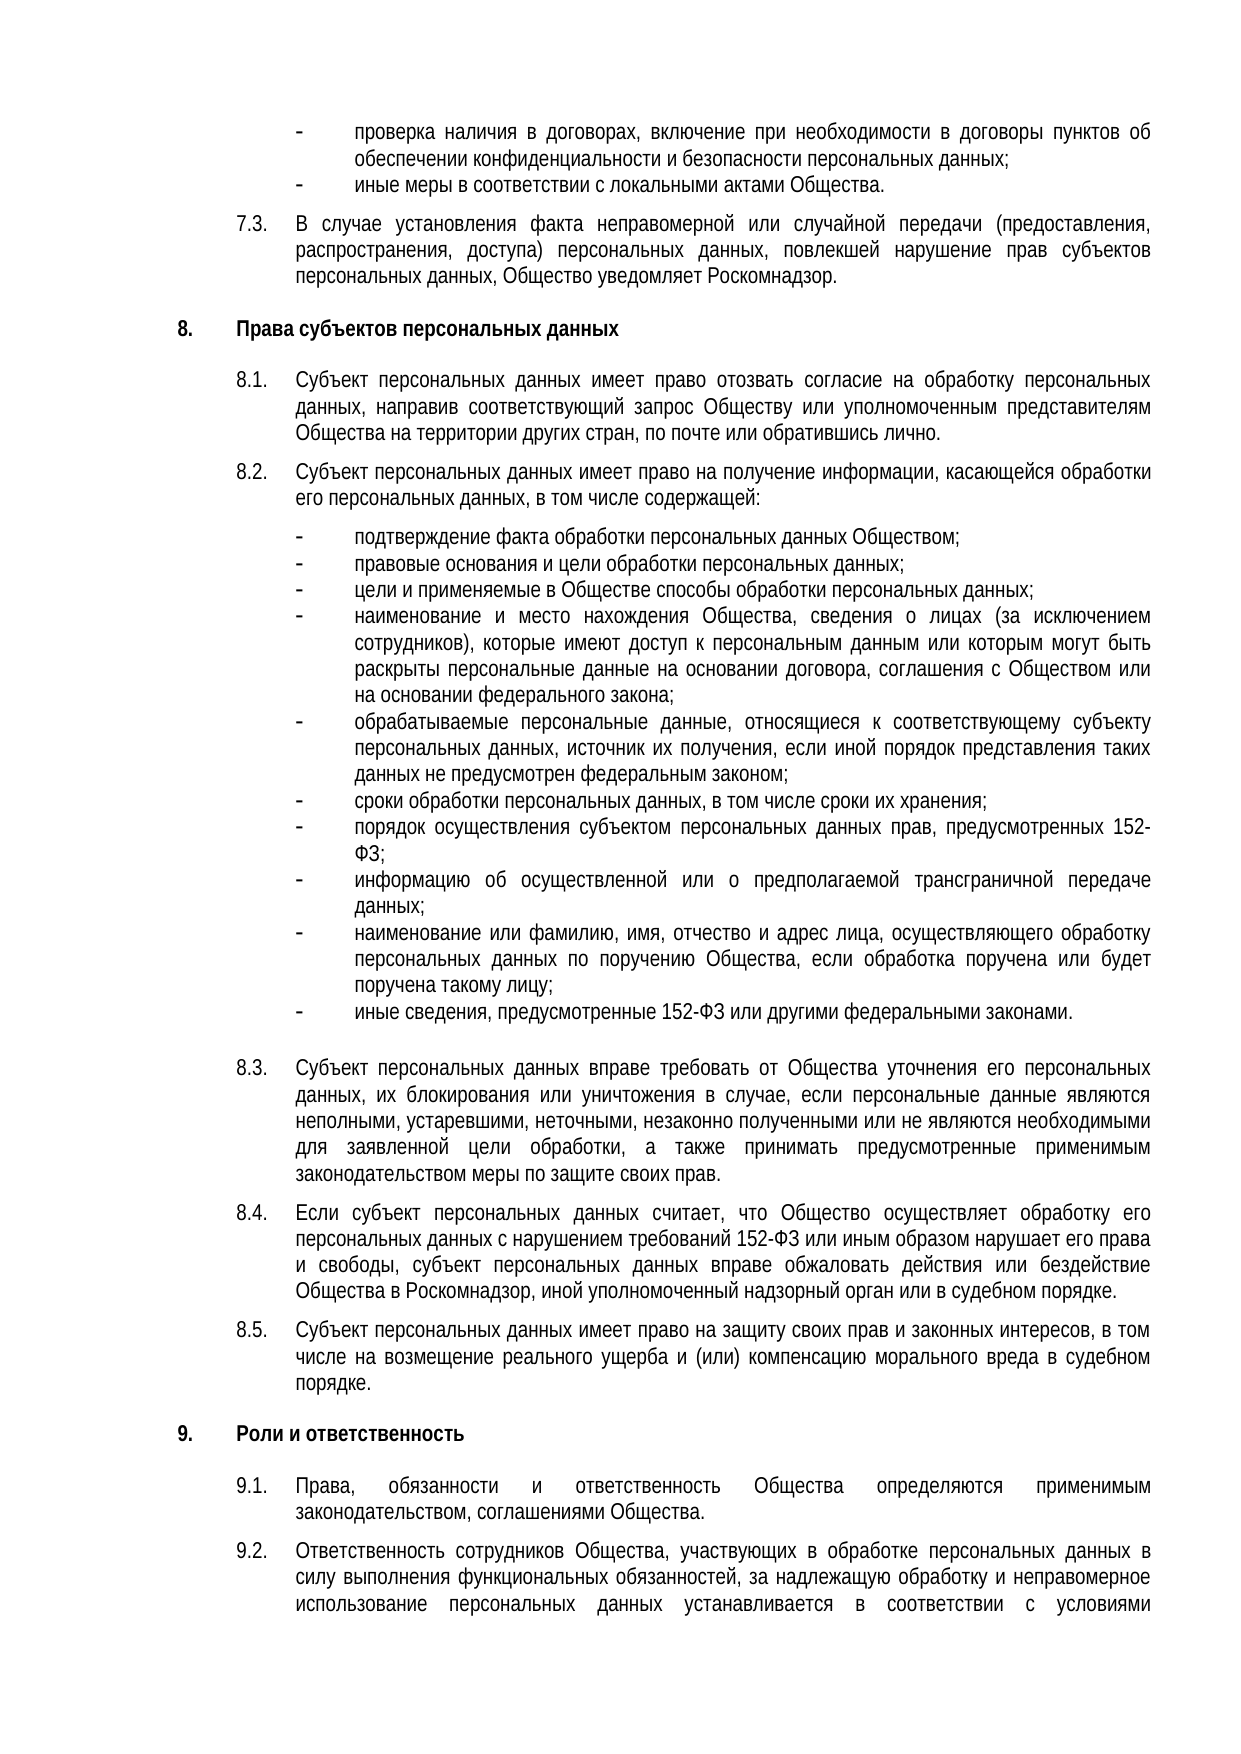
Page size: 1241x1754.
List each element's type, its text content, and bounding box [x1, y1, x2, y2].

list информацию об осуществленной или о предполагаемой трансграничной передаче данных; [295, 866, 1152, 918]
list проверка наличия в договорах, включение при необходимости в договоры пунктов об обеспечении конфиденциальности и безопасности персональных данных; [295, 118, 1152, 171]
list Субъект персональных данных имеет право отозвать согласие на обработку персональных данных, направив соответствующий запрос Обществу или уполномоченным представителям Общества на территории других стран, по почте или обратившись лично. [236, 366, 1152, 446]
list Субъект персональных данных имеет право на получение информации, касающейся обработки его персональных данных, в том числе содержащей: [236, 458, 1152, 511]
list подтверждение факта обработки персональных данных Обществом; [295, 523, 1152, 549]
list Права субъектов персональных данных [177, 315, 1152, 341]
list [236, 1537, 1152, 1616]
list В случае установления факта неправомерной или случайной передачи (предоставления, распространения, доступа) персональных данных, повлекшей нарушение прав субъектов персональных данных, Общество уведомляет Роскомнадзор. [236, 210, 1152, 289]
list Права, обязанности и ответственность Общества определяются применимым законодательством, соглашениями Общества. [236, 1472, 1152, 1524]
list Субъект персональных данных вправе требовать от Общества уточнения его персональных данных, их блокирования или уничтожения в случае, если персональные данные являются неполными, устаревшими, неточными, незаконно полученными или не являются необходимыми для заявленной цели обработки, а также принимать предусмотренные применимым законодательством меры по защите своих прав. [236, 1054, 1152, 1186]
list порядок осуществления субъектом персональных данных прав, предусмотренных 152-ФЗ; [295, 813, 1152, 866]
list цели и применяемые в Обществе способы обработки персональных данных; [295, 576, 1152, 602]
list наименование и место нахождения Общества, сведения о лицах (за исключением сотрудников), которые имеют доступ к персональным данным или которым могут быть раскрыты персональные данные на основании договора, соглашения с Обществом или на основании федерального закона; [295, 602, 1152, 708]
list наименование или фамилию, имя, отчество и адрес лица, осуществляющего обработку персональных данных по поручению Общества, если обработка поручена или будет поручена такому лицу; [295, 918, 1152, 998]
list сроки обработки персональных данных, в том числе сроки их хранения; [295, 787, 1152, 813]
list иные меры в соответствии с локальными актами Общества. [295, 171, 1152, 197]
list Если субъект персональных данных считает, что Общество осуществляет обработку его персональных данных с нарушением требований 152-ФЗ или иным образом нарушает его права и свободы, субъект персональных данных вправе обжаловать действия или бездействие Общества в Роскомнадзор, иной уполномоченный надзорный орган или в судебном порядке. [236, 1198, 1152, 1304]
list правовые основания и цели обработки персональных данных; [295, 549, 1152, 576]
list обрабатываемые персональные данные, относящиеся к соответствующему субъекту персональных данных, источник их получения, если иной порядок представления таких данных не предусмотрен федеральным законом; [295, 708, 1152, 787]
list Субъект персональных данных имеет право на защиту своих прав и законных интересов, в том числе на возмещение реального ущерба и (или) компенсацию морального вреда в судебном порядке. [236, 1316, 1152, 1395]
list иные сведения, предусмотренные 152-ФЗ или другими федеральными законами. [295, 998, 1152, 1024]
list Роли и ответственность [177, 1420, 1152, 1447]
